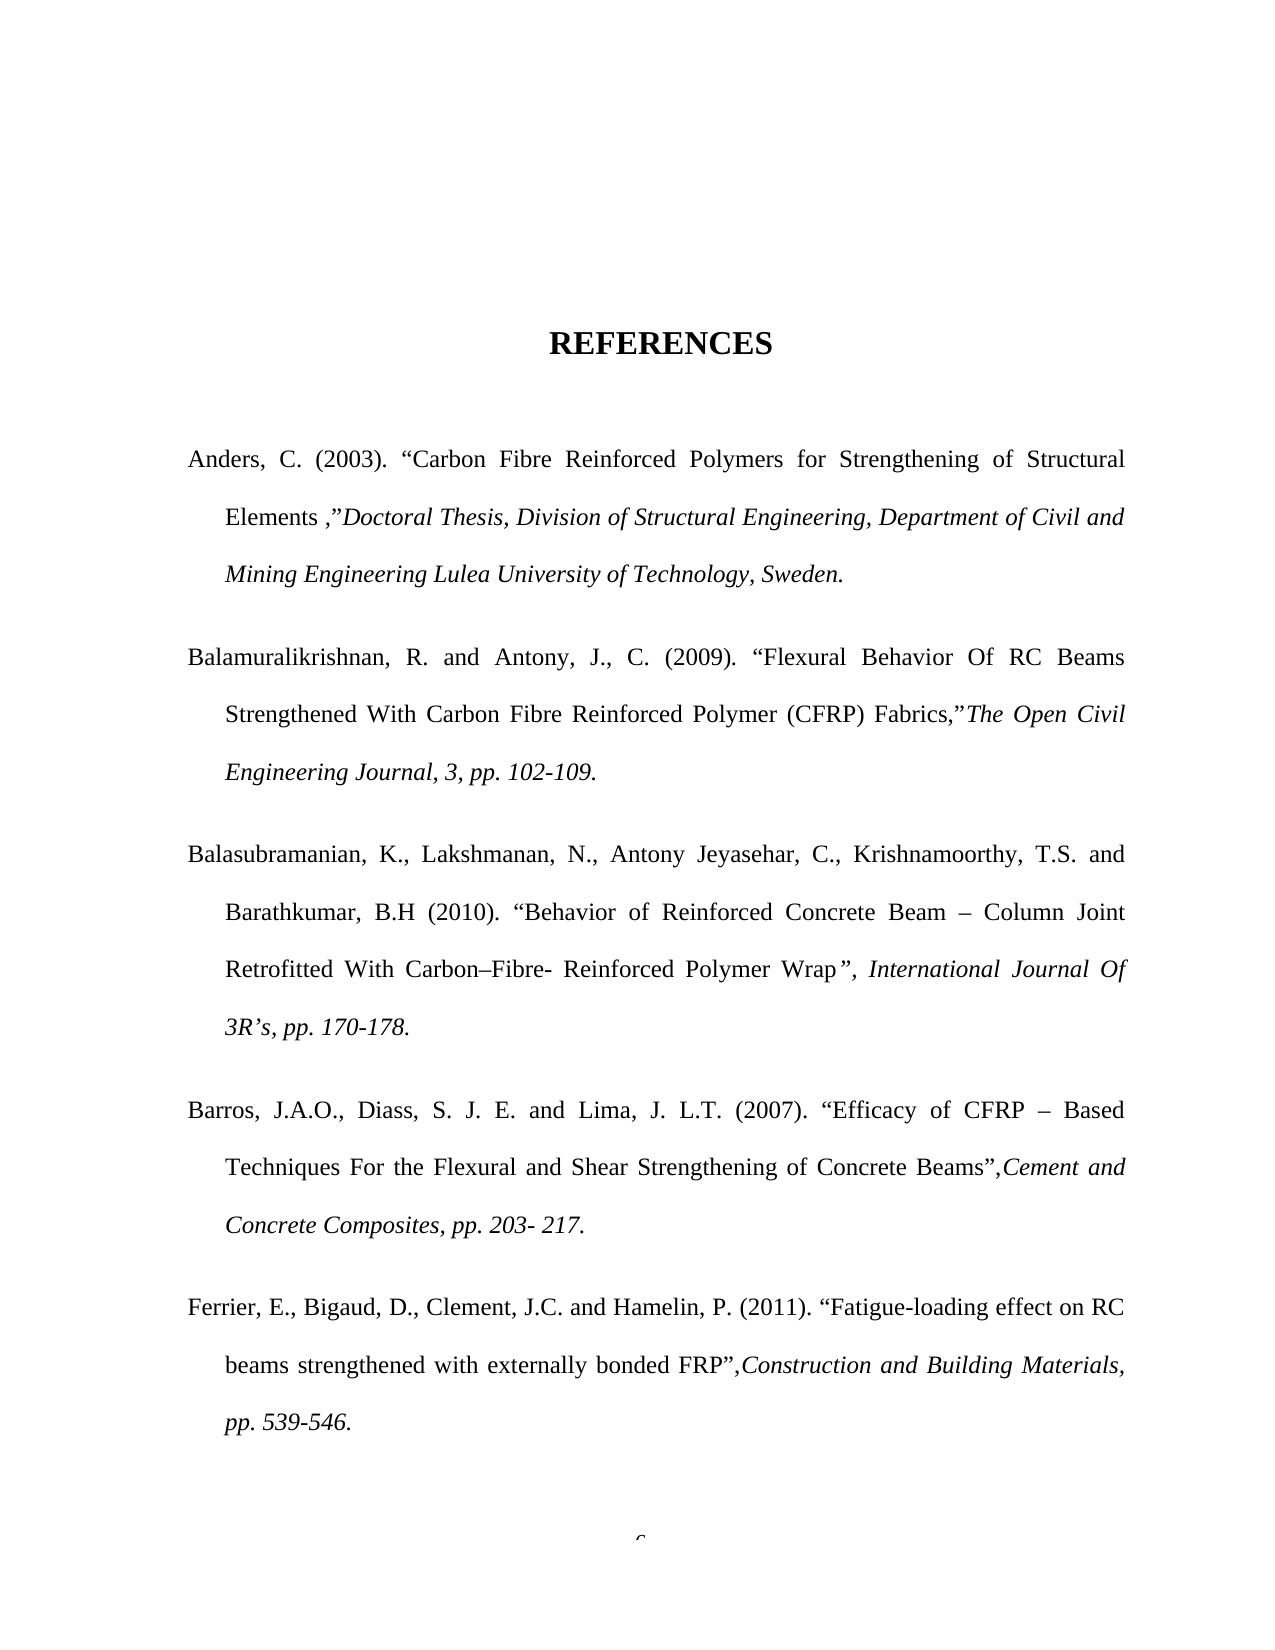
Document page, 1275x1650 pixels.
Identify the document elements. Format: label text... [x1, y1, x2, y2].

text REFERENCES [157, 323, 1165, 361]
text Balamuralikrishnan, R. and Antony, J., C. (2009). “Flexural Behavior Of RC Beams Strengthened With Carbon Fibre Reinforced Polymer (CFRP) Fabrics,”The Open Civil Engineering Journal, 3, pp. 102-109. [187, 642, 1125, 786]
text Ferrier, E., Bigaud, D., Clement, J.C. and Hamelin, P. (2011). “Fatigue-loading effect on RC beams strengthened with externally bonded FRP”,Construction and Building Materials, pp. 539-546. [187, 1292, 1125, 1436]
text Anders, C. (2003). “Carbon Fibre Reinforced Polymers for Strengthening of Structural Elements ,”Doctoral Thesis, Division of Structural Engineering, Department of Civil and Mining Engineering Lulea University of Technology, Sweden. [187, 444, 1126, 588]
text Balasubramanian, K., Lakshmanan, N., Antony Jeyasehar, C., Krishnamoorthy, T.S. and Barathkumar, B.H (2010). “Behavior of Reinforced Concrete Beam – Column Joint Retrofitted With Carbon–Fibre- Reinforced Polymer Wrap”, International Journal Of 3R’s, pp. 170-178. [187, 839, 1126, 1041]
text Barros, J.A.O., Diass, S. J. E. and Lima, J. L.T. (2007). “Efficacy of CFRP – Based Techniques For the Flexural and Shear Strengthening of Concrete Beams”,Cement and Concrete Composites, pp. 203- 217. [187, 1095, 1125, 1238]
